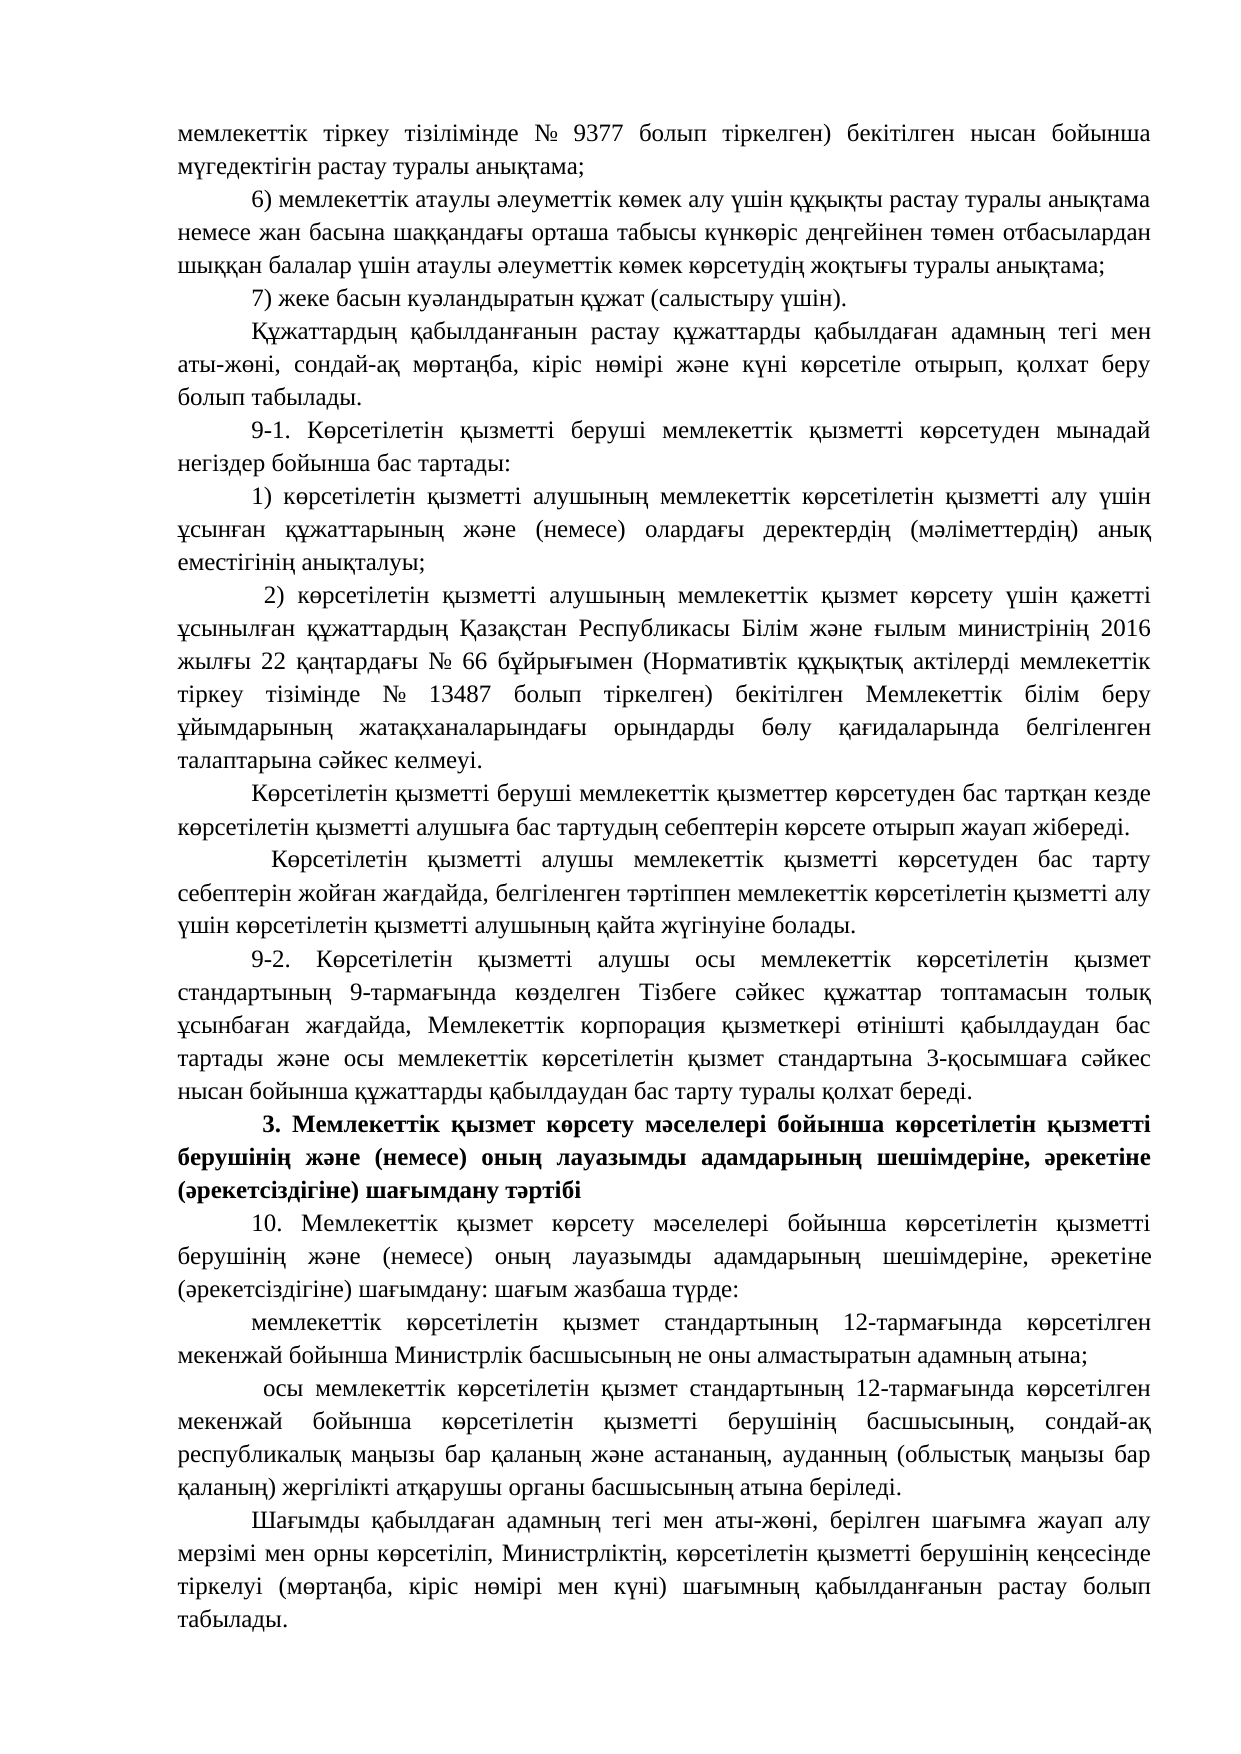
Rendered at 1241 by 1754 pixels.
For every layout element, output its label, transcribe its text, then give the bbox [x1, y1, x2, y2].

text 7) жеке басын куәландыратын құжат (салыстыру үшін). [177, 283, 1152, 312]
text Шағымды қабылдаған адамның тегі мен аты-жөні, берілген шағымға жауап алу мерзімі мен орны көрсетіліп, Министрліктің, көрсетілетін қызметті берушінің кеңсесінде тіркелуі (мөртаңба, кіріс нөмірі мен күні) шағымның қабылданғанын растау болып табылады. [177, 1505, 1152, 1633]
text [177, 118, 1152, 180]
text 9-2. Көрсетілетін қызметті алушы осы мемлекеттік көрсетілетін қызмет стандартының 9-тармағында көзделген Тізбеге сәйкес құжаттар топтамасын толық ұсынбаған жағдайда, Мемлекеттік корпорация қызметкері өтінішті қабылдаудан бас тартады және осы мемлекеттік көрсетілетін қызмет стандартына 3-қосымшаға сәйкес нысан бойынша құжаттарды қабылдаудан бас тарту туралы қолхат береді. [177, 944, 1152, 1104]
text осы мемлекеттік көрсетілетін қызмет стандартының 12-тармағында көрсетілген мекенжай бойынша көрсетілетін қызметті берушінің басшысының, сондай-ақ республикалық маңызы бар қаланың және астананың, ауданның (облыстық маңызы бар қаланың) жергілікті атқарушы органы басшысының атына беріледі. [177, 1373, 1152, 1501]
text Көрсетілетін қызметті беруші мемлекеттік қызметтер көрсетуден бас тартқан кезде көрсетілетін қызметті алушыға бас тартудың себептерін көрсете отырып жауап жібереді. [177, 778, 1152, 840]
text 2) көрсетілетін қызметті алушының мемлекеттік қызмет көрсету үшін қажетті ұсынылған құжаттардың Қазақстан Республикасы Білім және ғылым министрінің 2016 жылғы 22 қаңтардағы № 66 бұйрығымен (Нормативтік құқықтық актілерді мемлекеттік тіркеу тізімінде № 13487 болып тіркелген) бекітілген Мемлекеттік білім беру ұйымдарының жатақханаларындағы орындарды бөлу қағидаларында белгіленген талаптарына сәйкес келмеуі. [177, 580, 1152, 774]
text 10. Мемлекеттік қызмет көрсету мәселелері бойынша көрсетілетін қызметті берушінің және (немесе) оның лауазымды адамдарының шешімдеріне, әрекетiне (әрекетсiздiгiне) шағымдану: шағым жазбаша түрде: [177, 1208, 1152, 1303]
text 6) мемлекеттік атаулы әлеуметтік көмек алу үшін құқықты растау туралы анықтама немесе жан басына шаққандағы орташа табысы күнкөріс деңгейінен төмен отбасылардан шыққан балалар үшін атаулы әлеуметтік көмек көрсетудің жоқтығы туралы анықтама; [177, 184, 1152, 279]
text мемлекеттік көрсетілетін қызмет стандартының 12-тармағында көрсетілген мекенжай бойынша Министрлік басшысының не оны алмастыратын адамның атына; [177, 1307, 1152, 1369]
text Көрсетілетін қызметті алушы мемлекеттік қызметті көрсетуден бас тарту себептерін жойған жағдайда, белгіленген тәртіппен мемлекеттік көрсетілетін қызметті алу үшін көрсетілетін қызметті алушының қайта жүгінуіне болады. [177, 844, 1152, 939]
text 9-1. Көрсетілетін қызметті беруші мемлекеттік қызметті көрсетуден мынадай негіздер бойынша бас тартады: [177, 415, 1152, 477]
text 1) көрсетілетін қызметті алушының мемлекеттік көрсетілетін қызметті алу үшін ұсынған құжаттарының және (немесе) олардағы деректердің (мәліметтердің) анық еместігінің анықталуы; [177, 481, 1152, 576]
text Құжаттардың қабылданғанын растау құжаттарды қабылдаған адамның тегі мен аты-жөні, сондай-ақ мөртаңба, кіріс нөмірі және күні көрсетіле отырып, қолхат беру болып табылады. [177, 316, 1152, 411]
text 3. Мемлекеттік қызмет көрсету мәселелері бойынша көрсетілетін қызметті берушінің және (немесе) оның лауазымды адамдарының шешімдеріне, әрекетіне (әрекетсіздігіне) шағымдану тәртібі [177, 1109, 1152, 1203]
